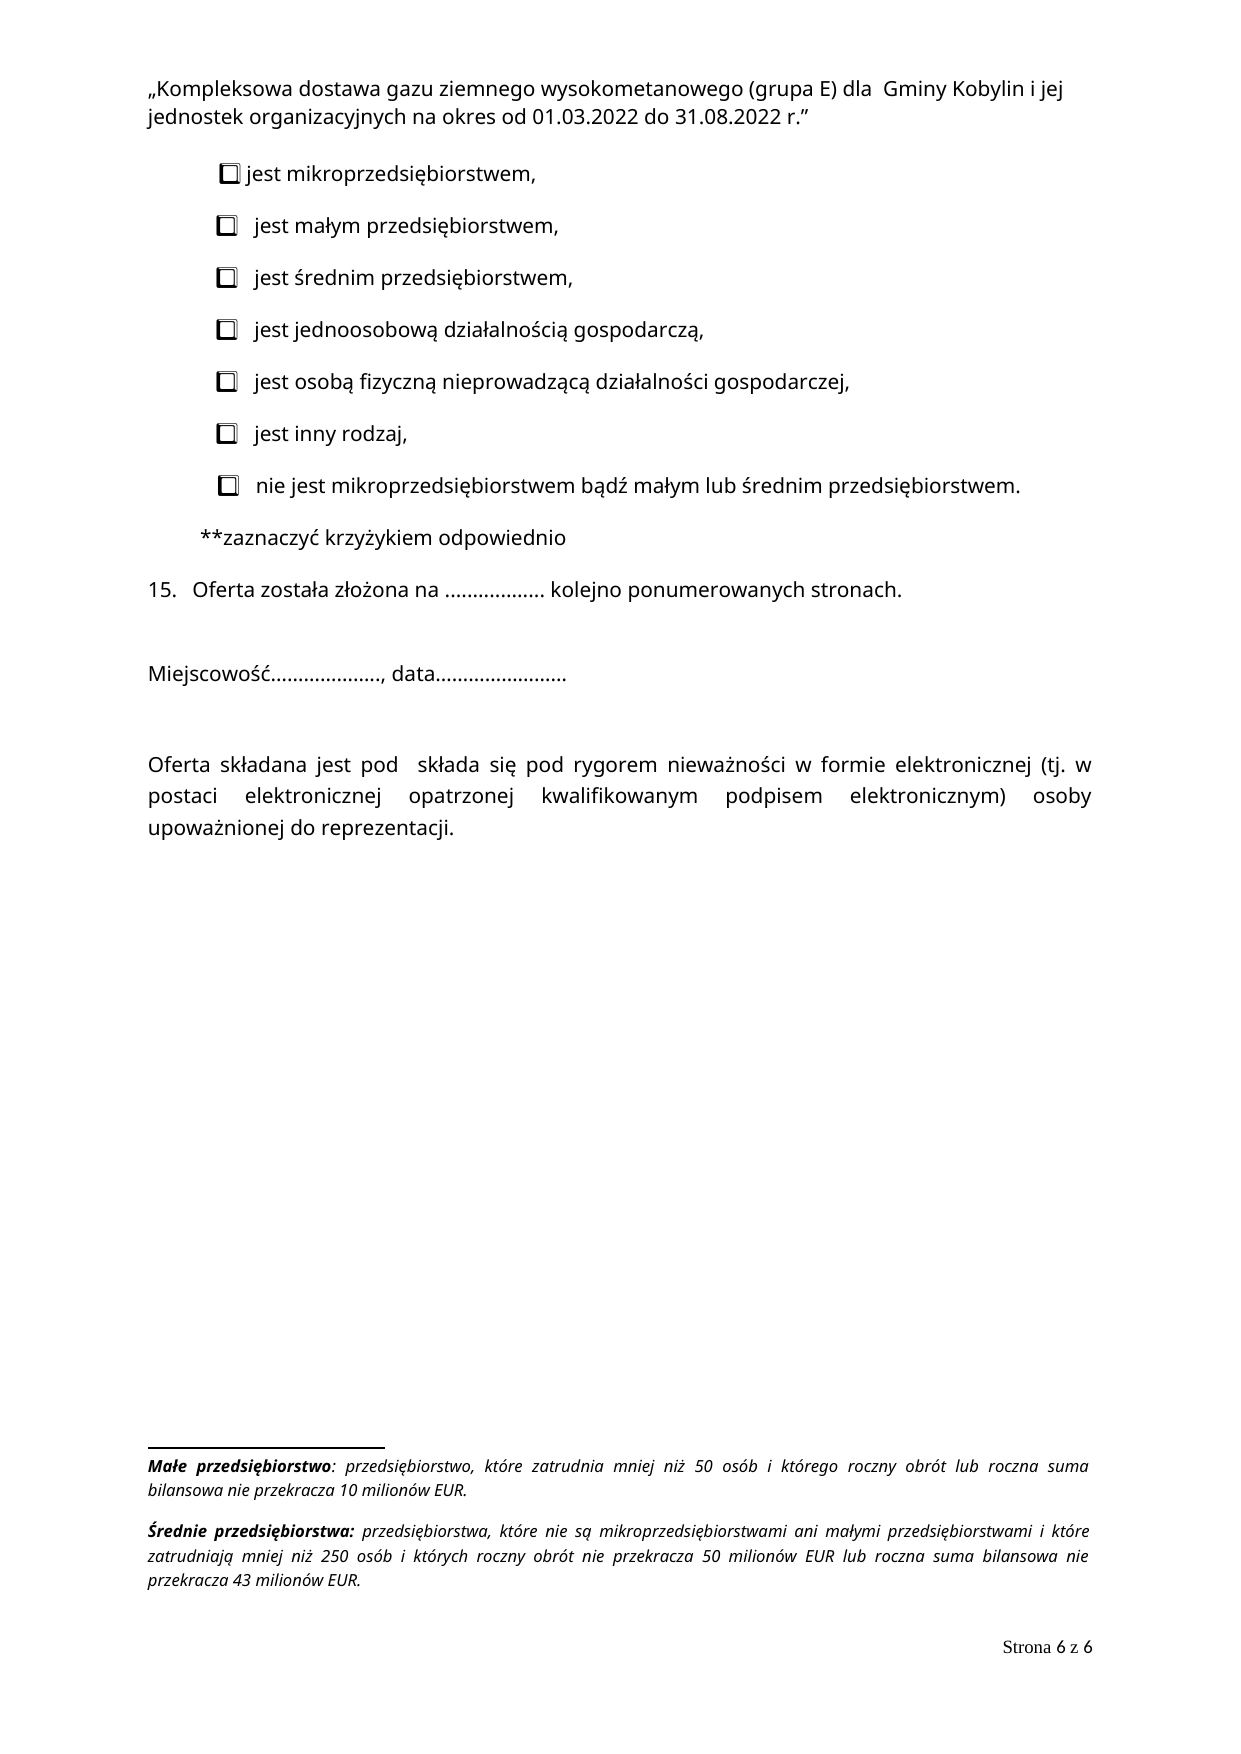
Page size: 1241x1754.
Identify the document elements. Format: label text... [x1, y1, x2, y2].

text ⃣ jest jednoosobową działalnością gospodarczą, [200, 315, 1092, 343]
text ⃣ jest osobą fizyczną nieprowadzącą działalności gospodarczej, [200, 367, 1092, 396]
list Oferta została złożona na .................. kolejno ponumerowanych stronach. [148, 575, 1092, 604]
text ⃣ jest małym przedsiębiorstwem, [200, 211, 1092, 239]
text Oferta składana jest pod składa się pod rygorem nieważności w formie elektronicznej (tj. w postaci elektronicznej opatrzonej kwalifikowanym podpisem elektronicznym) osoby upoważnionej do reprezentacji. [148, 750, 1092, 841]
text Miejscowość……………….., data…………………… [148, 659, 1092, 687]
text ⃣ nie jest mikroprzedsiębiorstwem bądź małym lub średnim przedsiębiorstwem. [200, 471, 1092, 500]
text **zaznaczyć krzyżykiem odpowiednio [200, 523, 1092, 552]
text ⃣ jest mikroprzedsiębiorstwem, [192, 159, 1092, 187]
text ⃣ jest inny rodzaj, [200, 419, 1092, 448]
text ⃣ jest średnim przedsiębiorstwem, [200, 263, 1092, 291]
